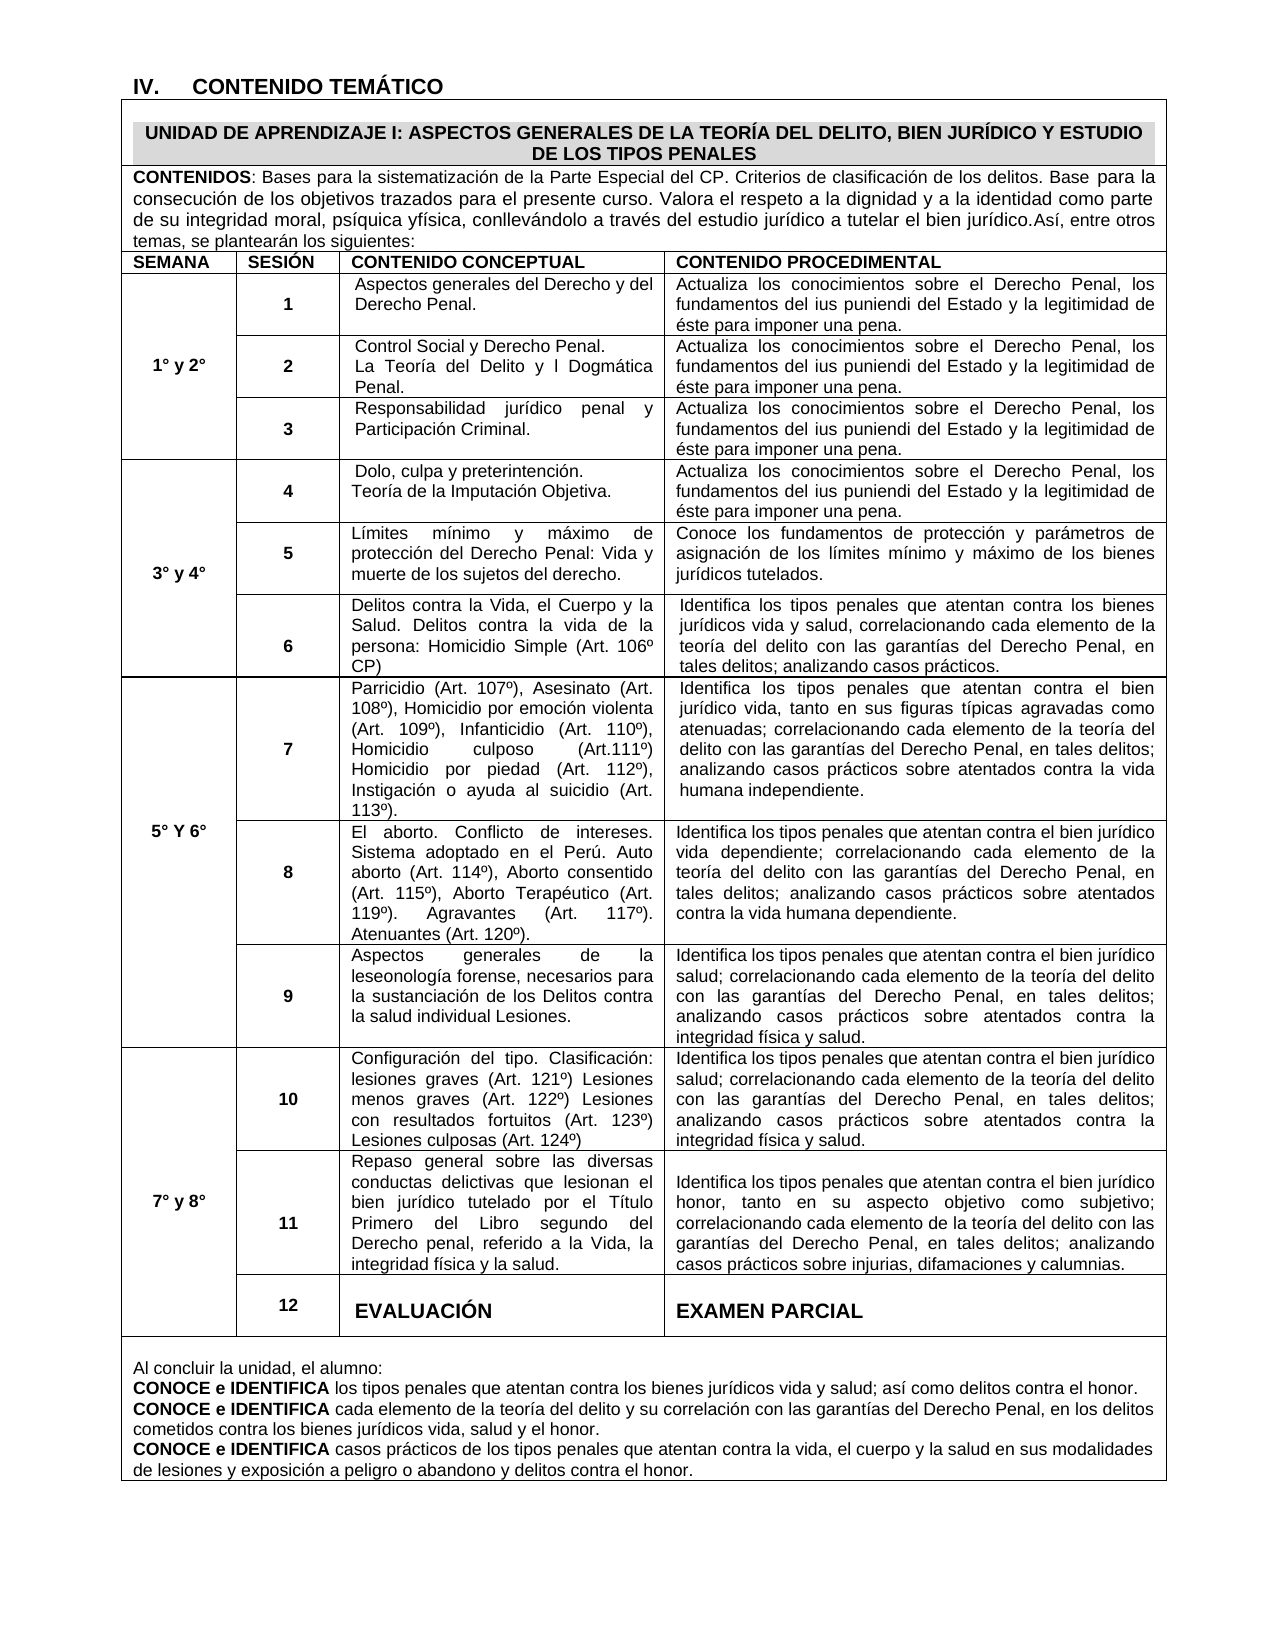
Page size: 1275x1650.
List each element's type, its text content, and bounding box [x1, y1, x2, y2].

table_cell CONTENIDO PROCEDIMENTAL [665, 252, 1166, 272]
table_cell Identifica los tipos penales que atentan contra el bien jurídico salud; correlacionando cada elemento de la teoría del delito con las garantías del Derecho Penal, en tales delitos; analizando casos prácticos sobre atentados contra la integridad física y salud. [665, 945, 1166, 1047]
table_cell 5 [237, 523, 339, 594]
text IV. CONTENIDO TEMÁTICO [133, 74, 1167, 99]
table_cell Dolo, culpa y preterintención. Teoría de la Imputación Objetiva. [340, 460, 664, 522]
table_cell 10 [237, 1048, 339, 1150]
table_cell Control Social y Derecho Penal. La Teoría del Delito y l Dogmática Penal. [340, 336, 664, 397]
table_cell 2 [237, 336, 339, 397]
table_cell 4 [237, 460, 339, 522]
table_cell Responsabilidad jurídico penal y Participación Criminal. [340, 398, 664, 459]
table_cell Identifica los tipos penales que atentan contra los bienes jurídicos vida y salud, correlacionando cada elemento de la teoría del delito con las garantías del Derecho Penal, en tales delitos; analizando casos prácticos. [665, 595, 1166, 676]
table_cell Aspectos generales de la leseonología forense, necesarios para la sustanciación de los Delitos contra la salud individual Lesiones. [340, 945, 664, 1047]
table_cell Actualiza los conocimientos sobre el Derecho Penal, los fundamentos del ius puniendi del Estado y la legitimidad de éste para imponer una pena. [665, 274, 1166, 335]
table_cell CONTENIDO CONCEPTUAL [340, 252, 664, 272]
table_cell 6 [237, 595, 339, 676]
table_cell 3 [237, 398, 339, 459]
table_cell 12 [237, 1275, 339, 1336]
table_cell 11 [237, 1151, 339, 1274]
table_cell SESIÓN [237, 252, 339, 272]
table_cell 7 [237, 678, 339, 820]
table_cell Al concluir la unidad, el alumno: CONOCE e IDENTIFICA los tipos penales que atentan contra los bienes jurídicos vida y salud; así como delitos contra el honor. CONOCE e IDENTIFICA cada elemento de la teoría del delito y su correlación con las garantías del Derecho Penal, en los delitos cometidos contra los bienes jurídicos vida, salud y el honor. CONOCE e IDENTIFICA casos prácticos de los tipos penales que atentan contra la vida, el cuerpo y la salud en sus modalidades de lesiones y exposición a peligro o abandono y delitos contra el honor. [122, 1337, 1166, 1480]
table_cell Conoce los fundamentos de protección y parámetros de asignación de los límites mínimo y máximo de los bienes jurídicos tutelados. [665, 523, 1166, 594]
table_cell 3° y 4° [122, 460, 236, 676]
table_cell 1° y 2° [122, 274, 236, 459]
table_cell Aspectos generales del Derecho y del Derecho Penal. [340, 274, 664, 335]
table_cell EVALUACIÓN [340, 1275, 664, 1336]
table_cell El aborto. Conflicto de intereses. Sistema adoptado en el Perú. Auto aborto (Art. 114º), Aborto consentido (Art. 115º), Aborto Terapéutico (Art. 119º). Agravantes (Art. 117º). Atenuantes (Art. 120º). [340, 821, 664, 944]
table_cell Identifica los tipos penales que atentan contra el bien jurídico honor, tanto en su aspecto objetivo como subjetivo; correlacionando cada elemento de la teoría del delito con las garantías del Derecho Penal, en tales delitos; analizando casos prácticos sobre injurias, difamaciones y calumnias. [665, 1151, 1166, 1274]
table_cell 5° Y 6° [122, 678, 236, 1047]
table_cell Configuración del tipo. Clasificación: lesiones graves (Art. 121º) Lesiones menos graves (Art. 122º) Lesiones con resultados fortuitos (Art. 123º) Lesiones culposas (Art. 124º) [340, 1048, 664, 1150]
table_cell Delitos contra la Vida, el Cuerpo y la Salud. Delitos contra la vida de la persona: Homicidio Simple (Art. 106º CP) [340, 595, 664, 676]
table_cell CONTENIDOS: Bases para la sistematización de la Parte Especial del CP. Criterios de clasificación de los delitos. Base para la consecución de los objetivos trazados para el presente curso. Valora el respeto a la dignidad y a la identidad como parte de su integridad moral, psíquica yfísica, conllevándolo a través del estudio jurídico a tutelar el bien jurídico.Así, entre otros temas, se plantearán los siguientes: [122, 166, 1166, 251]
table_cell 1 [237, 274, 339, 335]
table_cell 9 [237, 945, 339, 1047]
table_cell 8 [237, 821, 339, 944]
table_cell 7° y 8° [122, 1048, 236, 1336]
table_cell Identifica los tipos penales que atentan contra el bien jurídico vida, tanto en sus figuras típicas agravadas como atenuadas; correlacionando cada elemento de la teoría del delito con las garantías del Derecho Penal, en tales delitos; analizando casos prácticos sobre atentados contra la vida humana independiente. [665, 678, 1166, 820]
table_cell Límites mínimo y máximo de protección del Derecho Penal: Vida y muerte de los sujetos del derecho. [340, 523, 664, 594]
table_header UNIDAD DE APRENDIZAJE I: ASPECTOS GENERALES DE LA TEORÍA DEL DELITO, BIEN JURÍDICO Y ESTUDIO DE LOS TIPOS PENALES [122, 100, 1166, 165]
table_cell Actualiza los conocimientos sobre el Derecho Penal, los fundamentos del ius puniendi del Estado y la legitimidad de éste para imponer una pena. [665, 336, 1166, 397]
table_cell EXAMEN PARCIAL [665, 1275, 1166, 1336]
table_cell Actualiza los conocimientos sobre el Derecho Penal, los fundamentos del ius puniendi del Estado y la legitimidad de éste para imponer una pena. [665, 398, 1166, 459]
table_cell Identifica los tipos penales que atentan contra el bien jurídico vida dependiente; correlacionando cada elemento de la teoría del delito con las garantías del Derecho Penal, en tales delitos; analizando casos prácticos sobre atentados contra la vida humana dependiente. [665, 821, 1166, 944]
table_cell Parricidio (Art. 107º), Asesinato (Art. 108º), Homicidio por emoción violenta (Art. 109º), Infanticidio (Art. 110º), Homicidio culposo (Art.111º) Homicidio por piedad (Art. 112º), Instigación o ayuda al suicidio (Art. 113º). [340, 678, 664, 820]
table_cell Repaso general sobre las diversas conductas delictivas que lesionan el bien jurídico tutelado por el Título Primero del Libro segundo del Derecho penal, referido a la Vida, la integridad física y la salud. [340, 1151, 664, 1274]
table_cell Identifica los tipos penales que atentan contra el bien jurídico salud; correlacionando cada elemento de la teoría del delito con las garantías del Derecho Penal, en tales delitos; analizando casos prácticos sobre atentados contra la integridad física y salud. [665, 1048, 1166, 1150]
table_cell SEMANA [122, 252, 236, 272]
table_cell Actualiza los conocimientos sobre el Derecho Penal, los fundamentos del ius puniendi del Estado y la legitimidad de éste para imponer una pena. [665, 460, 1166, 522]
